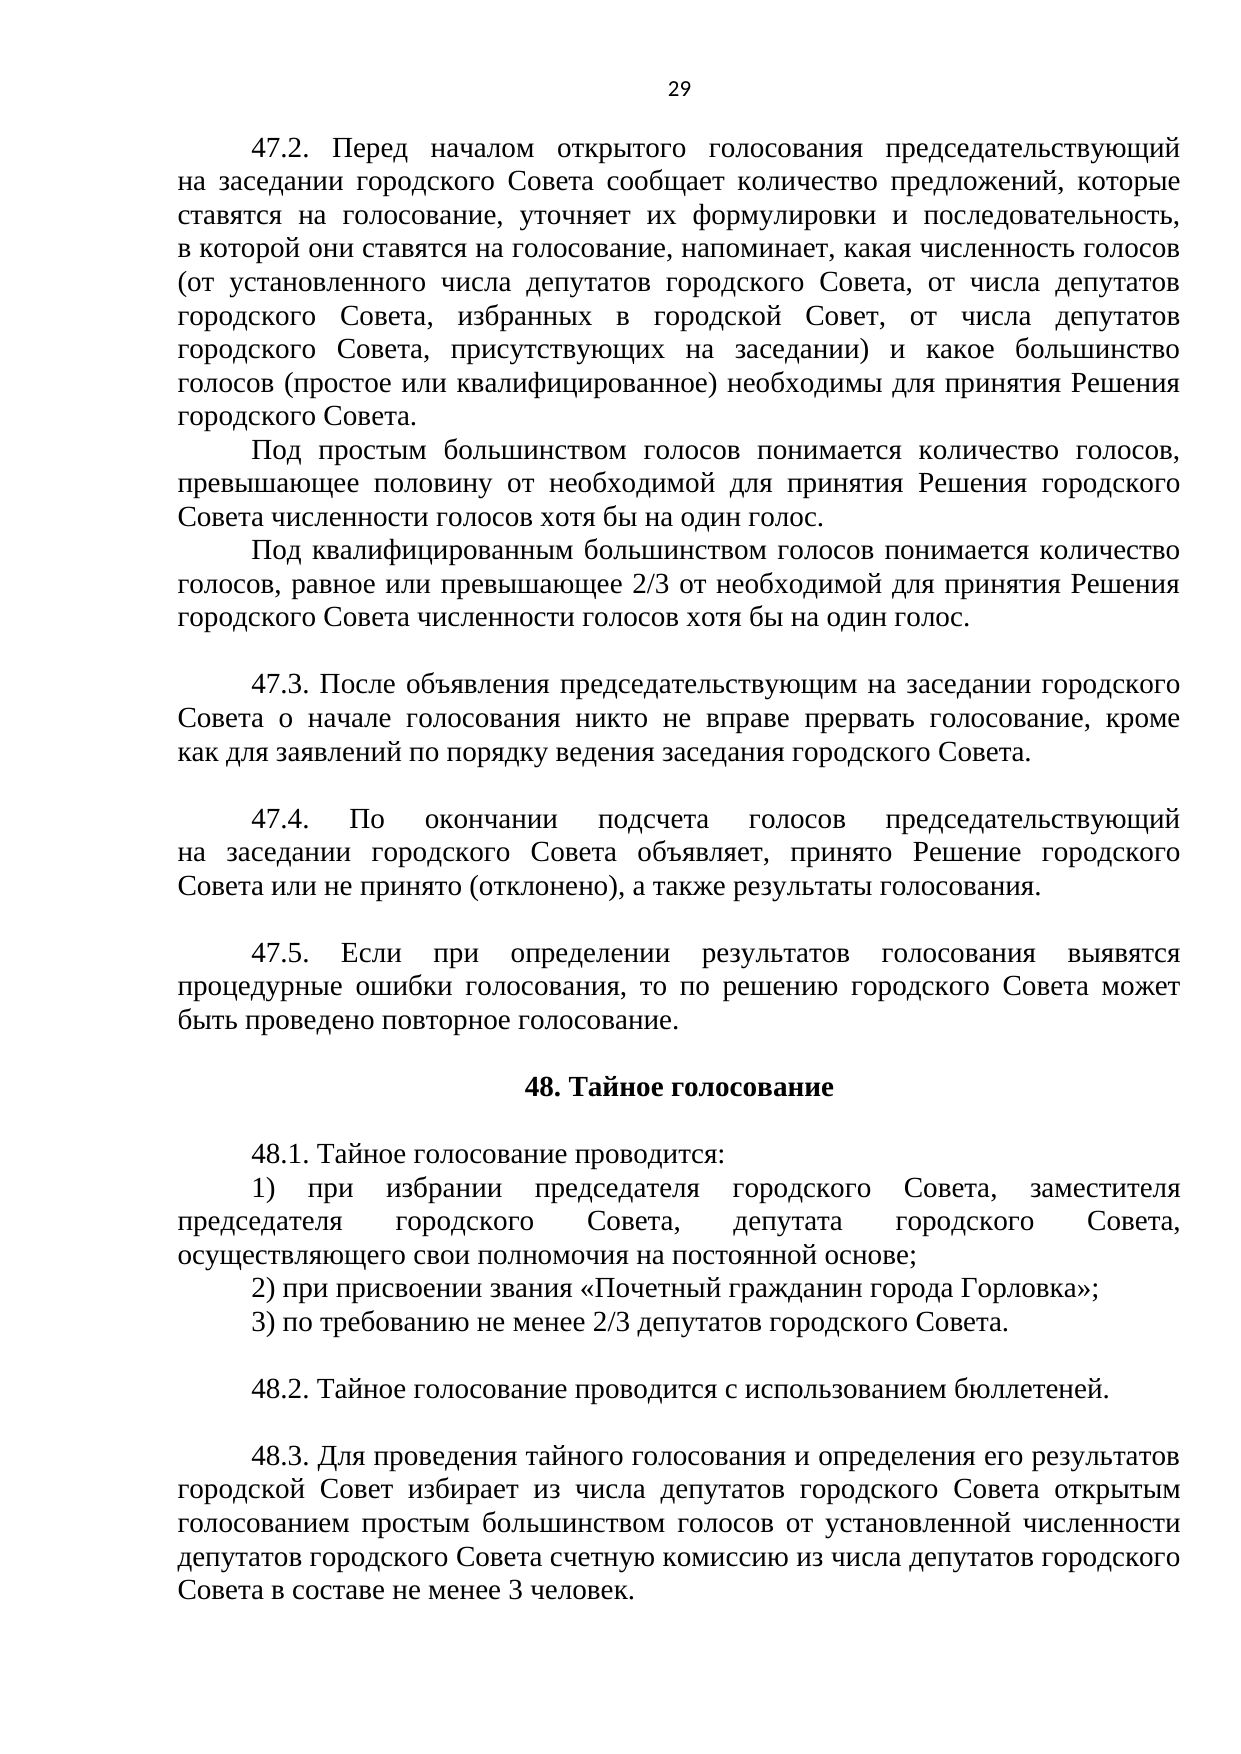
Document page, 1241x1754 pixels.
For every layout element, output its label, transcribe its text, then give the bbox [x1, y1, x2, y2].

text 1) при избрании председателя городского Совета, заместителя председателя городского Совета, депутата городского Совета, осуществляющего свои полномочия на постоянной основе; [177, 1170, 1181, 1270]
text 47.3. После объявления председательствующим на заседании городского Совета о начале голосования никто не вправе прервать голосование, кроме как для заявлений по порядку ведения заседания городского Совета. [177, 667, 1181, 767]
text 47.2. Перед началом открытого голосования председательствующий на заседании городского Совета сообщает количество предложений, которые ставятся на голосование, уточняет их формулировки и последовательность, в которой они ставятся на голосование, напоминает, какая численность голосов (от установленного числа депутатов городского Совета, от числа депутатов городского Совета, избранных в городской Совет, от числа депутатов городского Совета, присутствующих на заседании) и какое большинство голосов (простое или квалифицированное) необходимы для принятия Решения городского Совета. [177, 130, 1181, 432]
text Под простым большинством голосов понимается количество голосов, превышающее половину от необходимой для принятия Решения городского Совета численности голосов хотя бы на один голос. [177, 432, 1181, 532]
text 48.3. Для проведения тайного голосования и определения его результатов городской Совет избирает из числа депутатов городского Совета открытым голосованием простым большинством голосов от установленной численности депутатов городского Совета счетную комиссию из числа депутатов городского Совета в составе не менее 3 человек. [177, 1438, 1181, 1606]
text 3) по требованию не менее 2/3 депутатов городского Совета. [177, 1304, 1181, 1337]
text 48.1. Тайное голосование проводится: [177, 1136, 1181, 1170]
text 2) при присвоении звания «Почетный гражданин города Горловка»; [177, 1270, 1181, 1304]
text 47.5. Если при определении результатов голосования выявятся процедурные ошибки голосования, то по решению городского Совета может быть проведено повторное голосование. [177, 935, 1181, 1036]
text 47.4. По окончании подсчета голосов председательствующий на заседании городского Совета объявляет, принято Решение городского Совета или не принято (отклонено), а также результаты голосования. [177, 801, 1181, 901]
text Под квалифицированным большинством голосов понимается количество голосов, равное или превышающее 2/3 от необходимой для принятия Решения городского Совета численности голосов хотя бы на один голос. [177, 532, 1181, 633]
text 48.2. Тайное голосование проводится с использованием бюллетеней. [177, 1371, 1181, 1404]
title 48. Тайное голосование [177, 1069, 1181, 1103]
